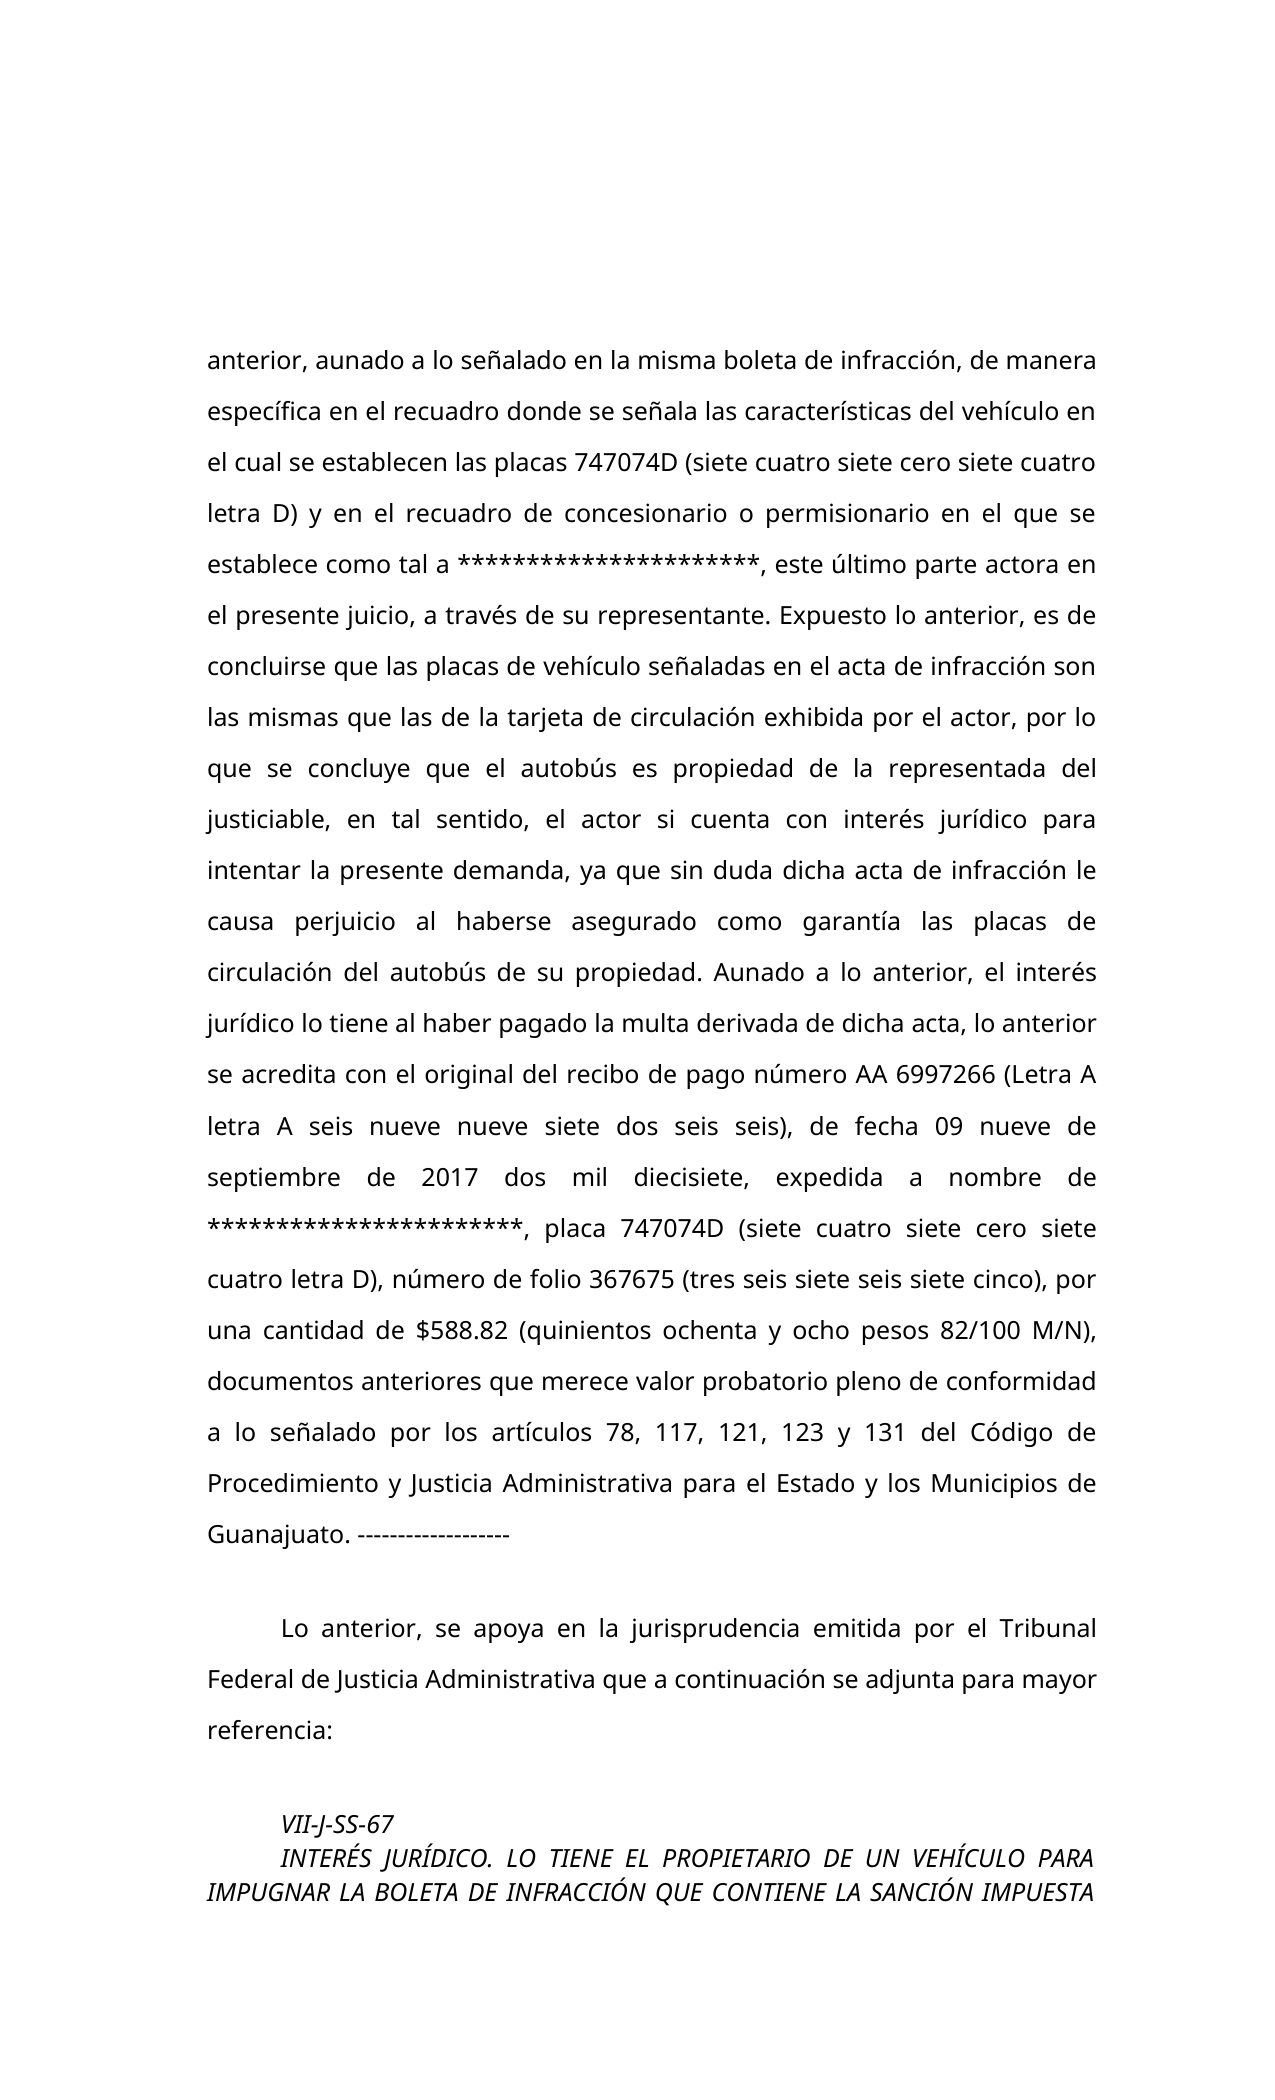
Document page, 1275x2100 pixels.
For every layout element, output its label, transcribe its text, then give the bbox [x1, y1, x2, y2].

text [207, 1841, 1098, 1909]
text VII-J-SS-67 [207, 1807, 1098, 1841]
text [207, 343, 1098, 1551]
text Lo anterior, se apoya en la jurisprudencia emitida por el Tribunal Federal de Justicia Administrativa que a continuación se adjunta para mayor referencia: [207, 1611, 1098, 1747]
